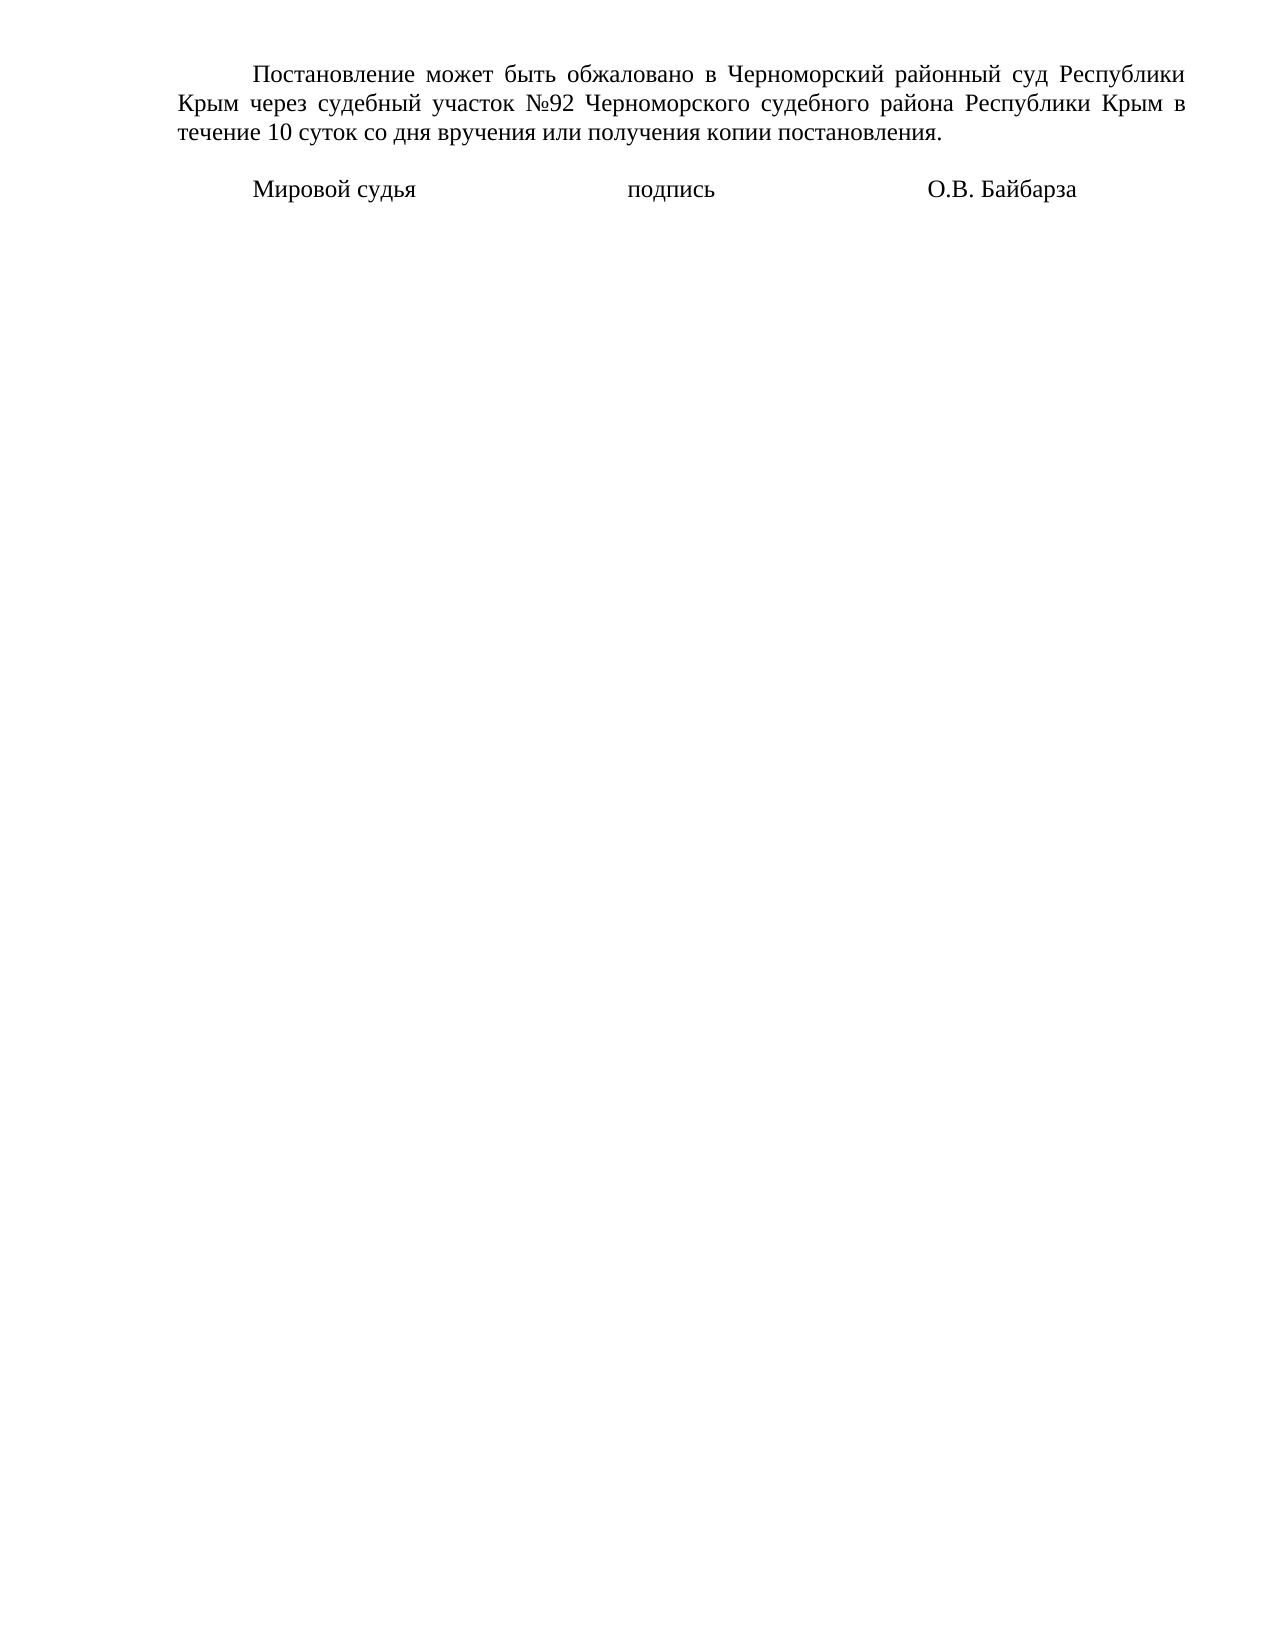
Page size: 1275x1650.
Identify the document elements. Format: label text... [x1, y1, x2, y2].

text Постановление может быть обжаловано в Черноморский районный суд Республики Крым через судебный участок №92 Черноморского судебного района Республики Крым в течение 10 суток со дня вручения или получения копии постановления. [177, 59, 1186, 145]
text Мировой судья подпись О.В. Байбарза [177, 174, 1186, 203]
